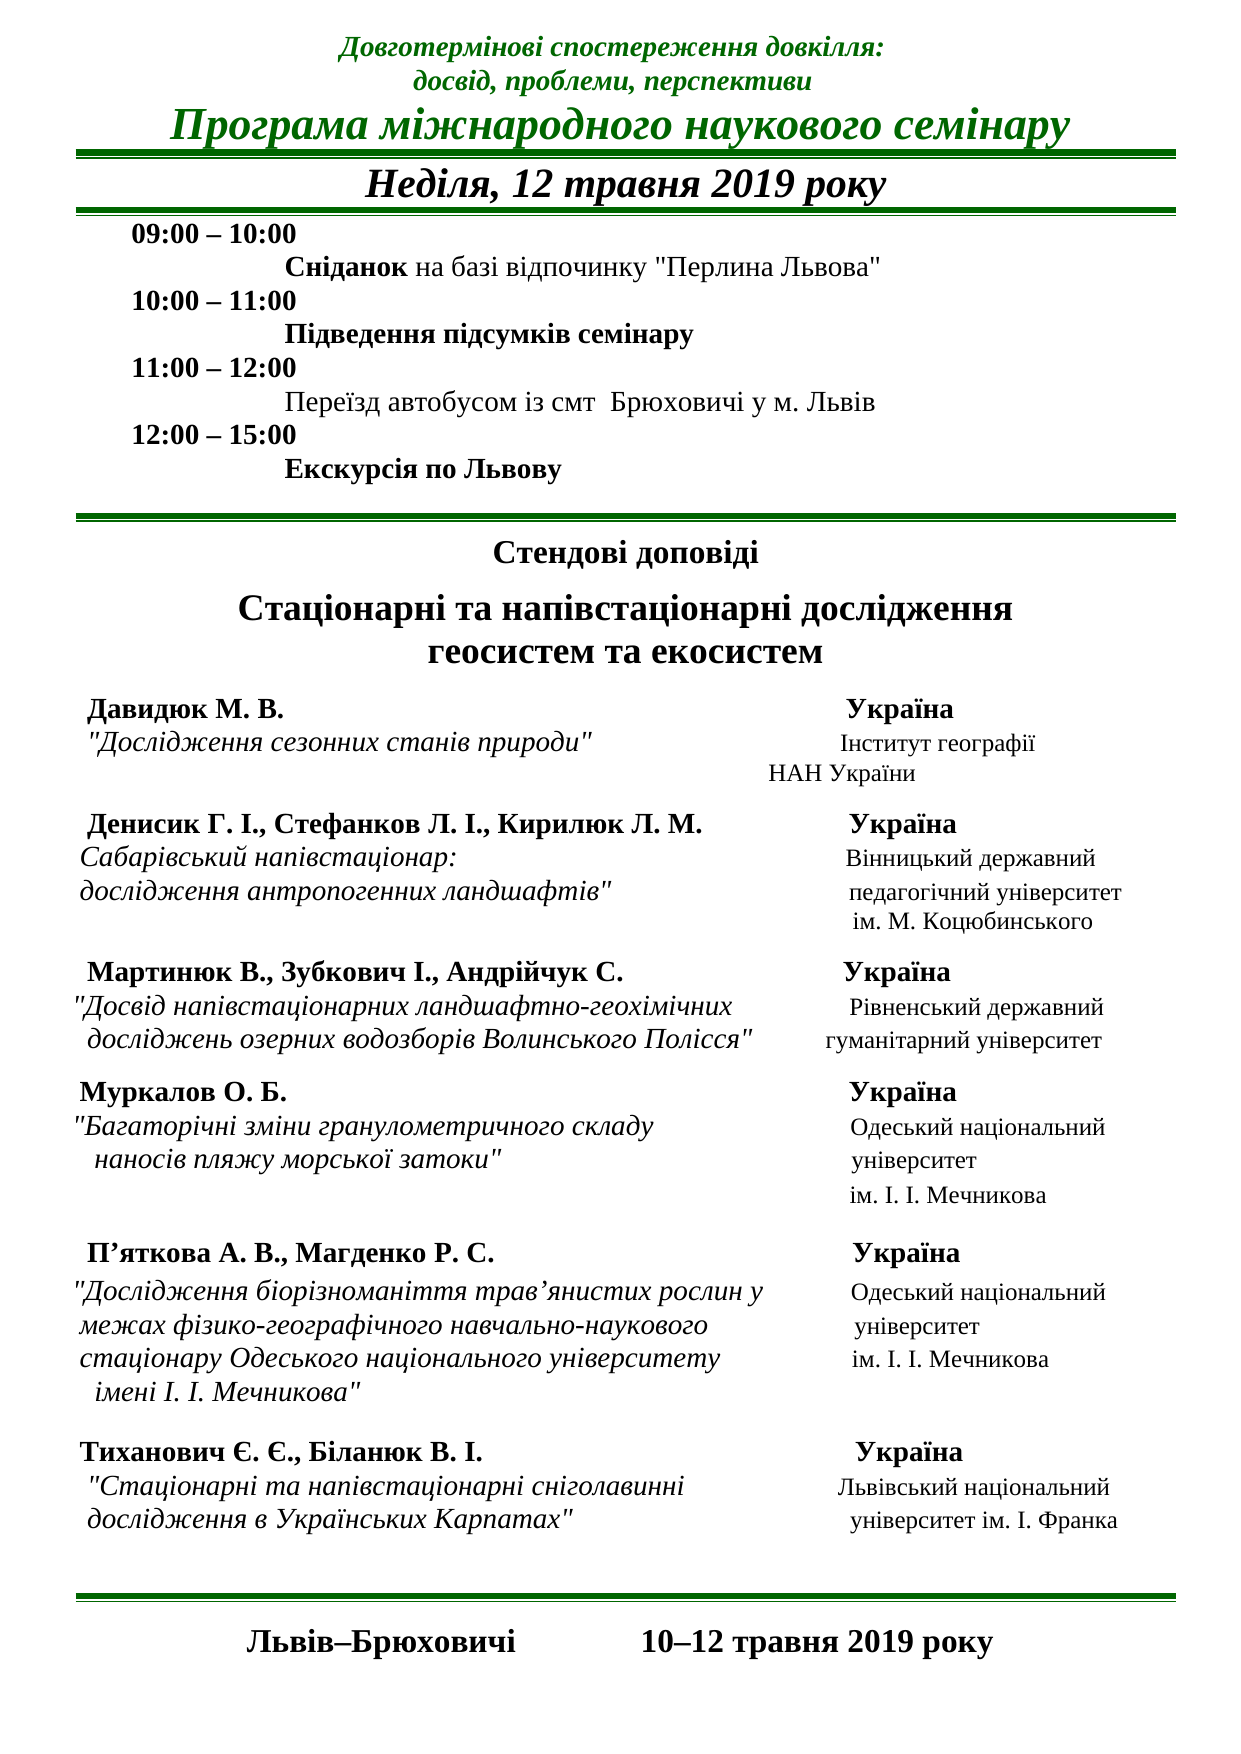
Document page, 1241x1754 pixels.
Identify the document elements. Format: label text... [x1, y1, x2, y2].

table_header Неділя, 12 травня 2019 року [76, 159, 1176, 207]
table_cell 09:00 – 10:00 Сніданок на базі відпочинку "Перлина Львова" 10:00 – 11:00 Підведення підсумків семінару 11:00 – 12:00 Переїзд автобусом із смт Брюховичі у м. Львів 12:00 – 15:00 Екскурсія по Львову [76, 216, 1176, 512]
text Львів–Брюховичі 10–12 травня 2019 року [29, 1621, 1211, 1660]
table_cell Стендові доповіді Стаціонарні та напівстаціонарні дослідження геосистем та екосистем Давидюк М. В. Україна "Дослідження сезонних станів природи" Інститут географії НАН України Денисик Г. І., Стефанков Л. І., Кирилюк Л. М. Україна Сабарівський напівстаціонар: Вінницький державний дослідження антропогенних ландшафтів" педагогічний університет ім. М. Коцюбинського Мартинюк В., Зубкович І., Андрійчук С. Україна "Досвід напівстаціонарних ландшафтно-геохімічних Рівненський державний досліджень озерних водозборів Волинського Полісся" гуманітарний університет Муркалов О. Б. Україна "Багаторічні зміни гранулометричного складу Одеський національний наносів пляжу морської затоки" університет ім. І. І. Мечникова П’яткова А. В., Магденко Р. С. Україна "Дослідження біорізноманіття трав’янистих рослин у Одеський національний межах фізико-географічного навчально-наукового університет стаціонару Одеського національного університету ім. І. І. Мечникова імені І. І. Мечникова" Тиханович Є. Є., Біланюк В. І. Україна "Стаціонарні та напівстаціонарні сніголавинні Львівський національний дослідження в Українських Карпатах" університет ім. І. Франка [76, 522, 1176, 1593]
text Довготермінові спостереження довкілля: [15, 29, 1211, 63]
text Програма міжнародного наукового семінару [29, 97, 1211, 149]
text досвід, проблеми, перспективи [15, 63, 1211, 97]
